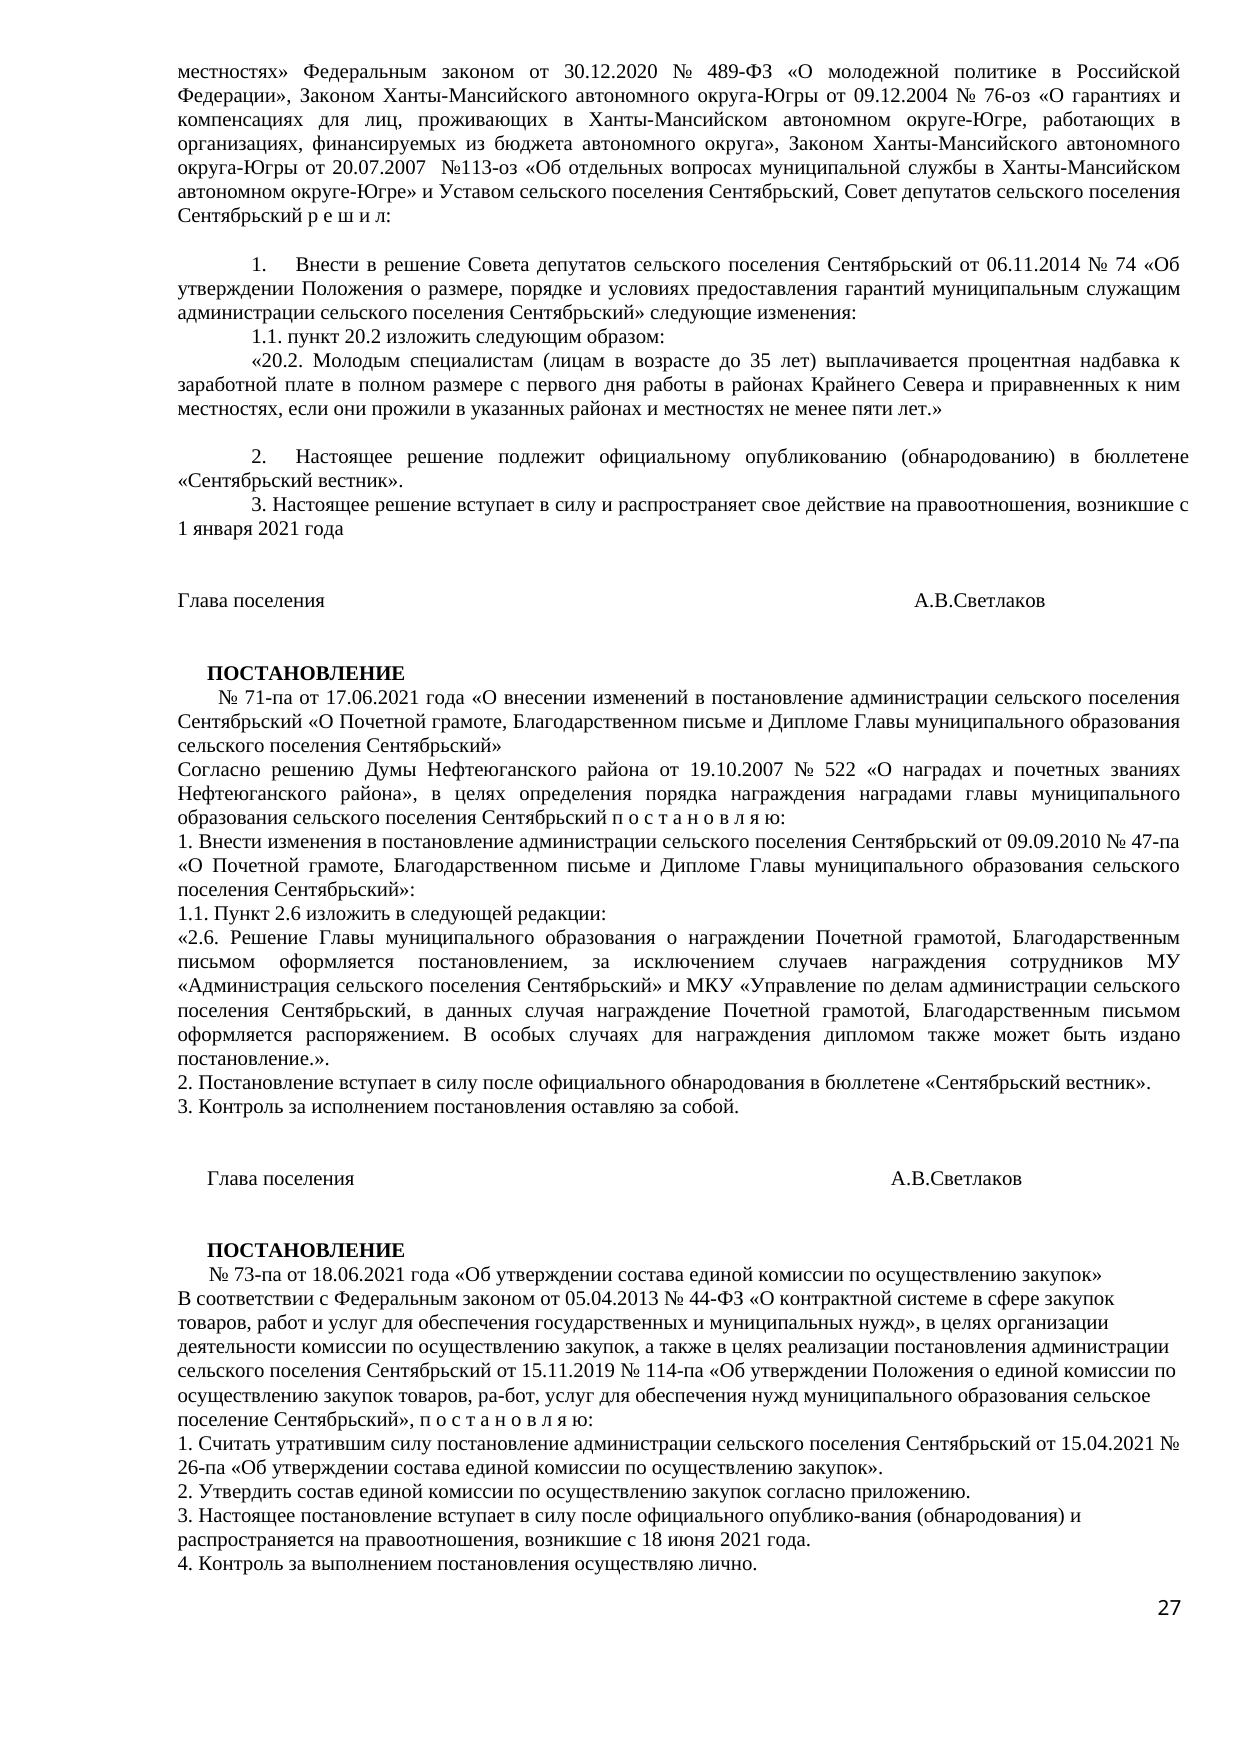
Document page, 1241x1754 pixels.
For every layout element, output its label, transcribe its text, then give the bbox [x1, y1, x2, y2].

text 1.1. пункт 20.2 изложить следующим образом: [251, 324, 1181, 348]
text 3. Контроль за исполнением постановления оставляю за собой. [177, 1094, 1181, 1118]
text В соответствии с Федеральным законом от 05.04.2013 № 44-ФЗ «О контрактной системе в сфере закупок товаров, работ и услуг для обеспечения государственных и муниципальных нужд», в целях организации деятельности комиссии по осуществлению закупок, а также в целях реализации постановления администрации сельского поселения Сентябрьский от 15.11.2019 № 114-па «Об утверждении Положения о единой комиссии по осуществлению закупок товаров, ра-бот, услуг для обеспечения нужд муниципального образования сельское поселение Сентябрьский», п о с т а н о в л я ю: [177, 1286, 1181, 1431]
text № 73-па от 18.06.2021 года «Об утверждении состава единой комиссии по осуществлению закупок» [177, 1262, 1181, 1286]
text № 71-па от 17.06.2021 года «О внесении изменений в постановление администрации сельского поселения Сентябрьский «О Почетной грамоте, Благодарственном письме и Дипломе Главы муниципального образования сельского поселения Сентябрьский» [177, 685, 1181, 757]
text 3. Настоящее решение вступает в силу и распространяет свое действие на правоотношения, возникшие с 1 января 2021 года [177, 492, 1190, 540]
text 4. Контроль за выполнением постановления осуществляю лично. [177, 1551, 1181, 1575]
text 1. Внести изменения в постановление администрации сельского поселения Сентябрьский от 09.09.2010 № 47-па «О Почетной грамоте, Благодарственном письме и Дипломе Главы муниципального образования сельского поселения Сентябрьский»: [177, 829, 1181, 901]
text 1. Считать утратившим силу постановление администрации сельского поселения Сентябрьский от 15.04.2021 № 26-па «Об утверждении состава единой комиссии по осуществлению закупок». [177, 1431, 1181, 1479]
text «2.6. Решение Главы муниципального образования о награждении Почетной грамотой, Благодарственным письмом оформляется постановлением, за исключением случаев награждения сотрудников МУ «Администрация сельского поселения Сентябрьский» и МКУ «Управление по делам администрации сельского поселения Сентябрьский, в данных случая награждение Почетной грамотой, Благодарственным письмом оформляется распоряжением. В особых случаях для награждения дипломом также может быть издано постановление.». [177, 925, 1181, 1070]
text ПОСТАНОВЛЕНИЕ [207, 1238, 1181, 1262]
text Глава поселения А.В.Светлаков А.В. Светлаков [207, 1166, 1181, 1214]
text 2. Постановление вступает в силу после официального обнародования в бюллетене «Сентябрьский вестник». [177, 1070, 1181, 1094]
text ПОСТАНОВЛЕНИЕ [207, 661, 1181, 685]
list Настоящее решение подлежит официальному опубликованию (обнародованию) в бюллетене «Сентябрьский вестник». [177, 444, 1190, 492]
text «20.2. Молодым специалистам (лицам в возрасте до 35 лет) выплачивается процентная надбавка к заработной плате в полном размере с первого дня работы в районах Крайнего Севера и приравненных к ним местностях, если они прожили в указанных районах и местностях не менее пяти лет.» [177, 348, 1181, 420]
text 3. Настоящее постановление вступает в силу после официального опублико-вания (обнародования) и распространяется на правоотношения, возникшие с 18 июня 2021 года. [177, 1503, 1181, 1551]
text 2. Утвердить состав единой комиссии по осуществлению закупок согласно приложению. [177, 1479, 1181, 1503]
text Глава поселения А.В.Светлаков [177, 588, 1181, 612]
text Согласно решению Думы Нефтеюганского района от 19.10.2007 № 522 «О наградах и почетных званиях Нефтеюганского района», в целях определения порядка награждения наградами главы муниципального образования сельского поселения Сентябрьский п о с т а н о в л я ю: [177, 757, 1181, 829]
text 1.1. Пункт 2.6 изложить в следующей редакции: [177, 901, 1181, 925]
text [177, 59, 1181, 227]
list Внести в решение Совета депутатов сельского поселения Сентябрьский от 06.11.2014 № 74 «Об утверждении Положения о размере, порядке и условиях предоставления гарантий муниципальным служащим администрации сельского поселения Сентябрьский» следующие изменения: [177, 252, 1181, 324]
